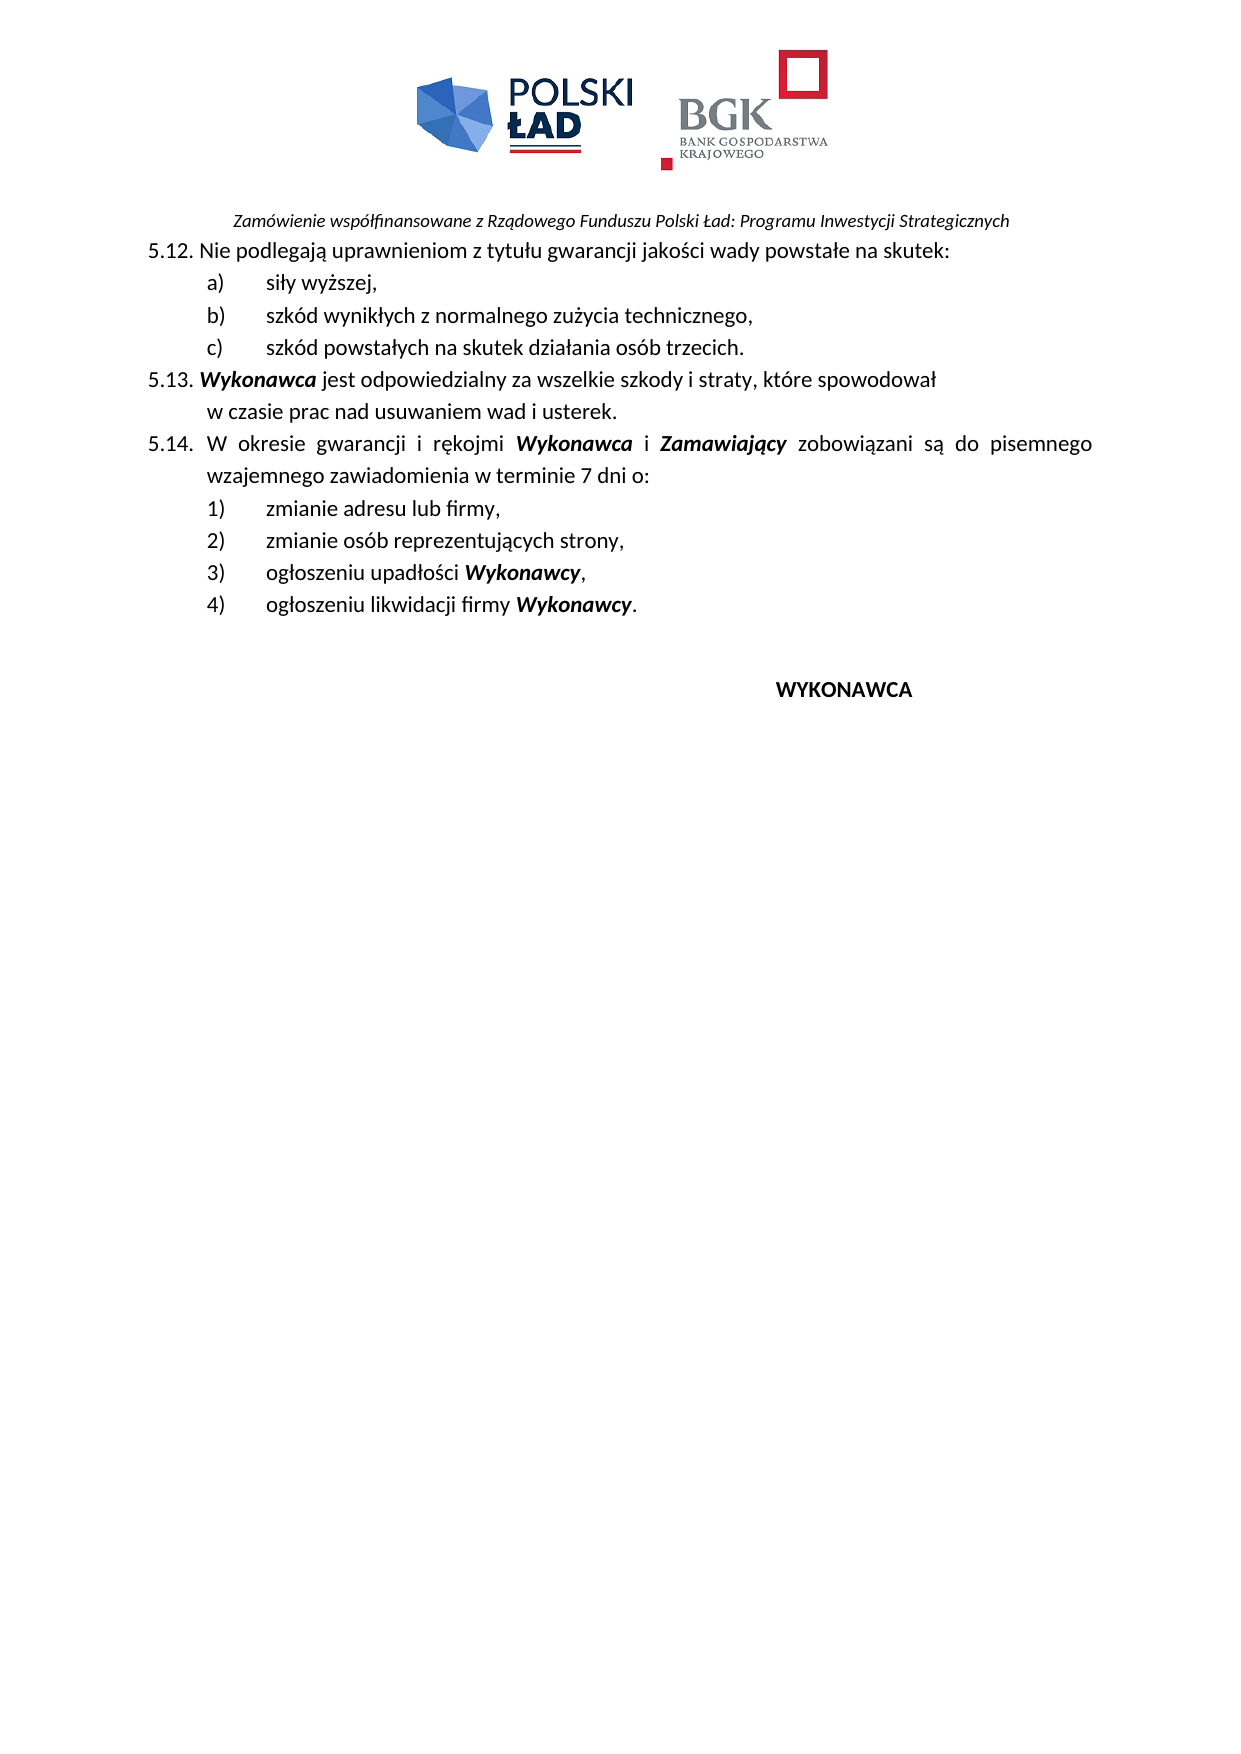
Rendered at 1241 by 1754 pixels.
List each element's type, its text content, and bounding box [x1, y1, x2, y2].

text b) szkód wynikłych z normalnego zużycia technicznego, [207, 301, 1093, 329]
text w czasie prac nad usuwaniem wad i usterek. [148, 397, 1093, 425]
text 2) zmianie osób reprezentujących strony, [207, 526, 1093, 554]
text 3) ogłoszeniu upadłości Wykonawcy, [207, 558, 1093, 586]
text WYKONAWCA [148, 676, 1093, 704]
text a) siły wyższej, [207, 268, 1093, 297]
text 5.13. Wykonawca jest odpowiedzialny za wszelkie szkody i straty, które spowodował [148, 365, 1093, 393]
text 4) ogłoszeniu likwidacji firmy Wykonawcy. [207, 590, 1093, 618]
text 5.14. W okresie gwarancji i rękojmi Wykonawca i Zamawiający zobowiązani są do pisemnego wzajemnego zawiadomienia w terminie 7 dni o: [148, 429, 1093, 490]
text 1) zmianie adresu lub firmy, [207, 494, 1093, 522]
text c) szkód powstałych na skutek działania osób trzecich. [207, 333, 1093, 361]
text 5.12. Nie podlegają uprawnieniom z tytułu gwarancji jakości wady powstałe na skutek: [148, 236, 1093, 264]
